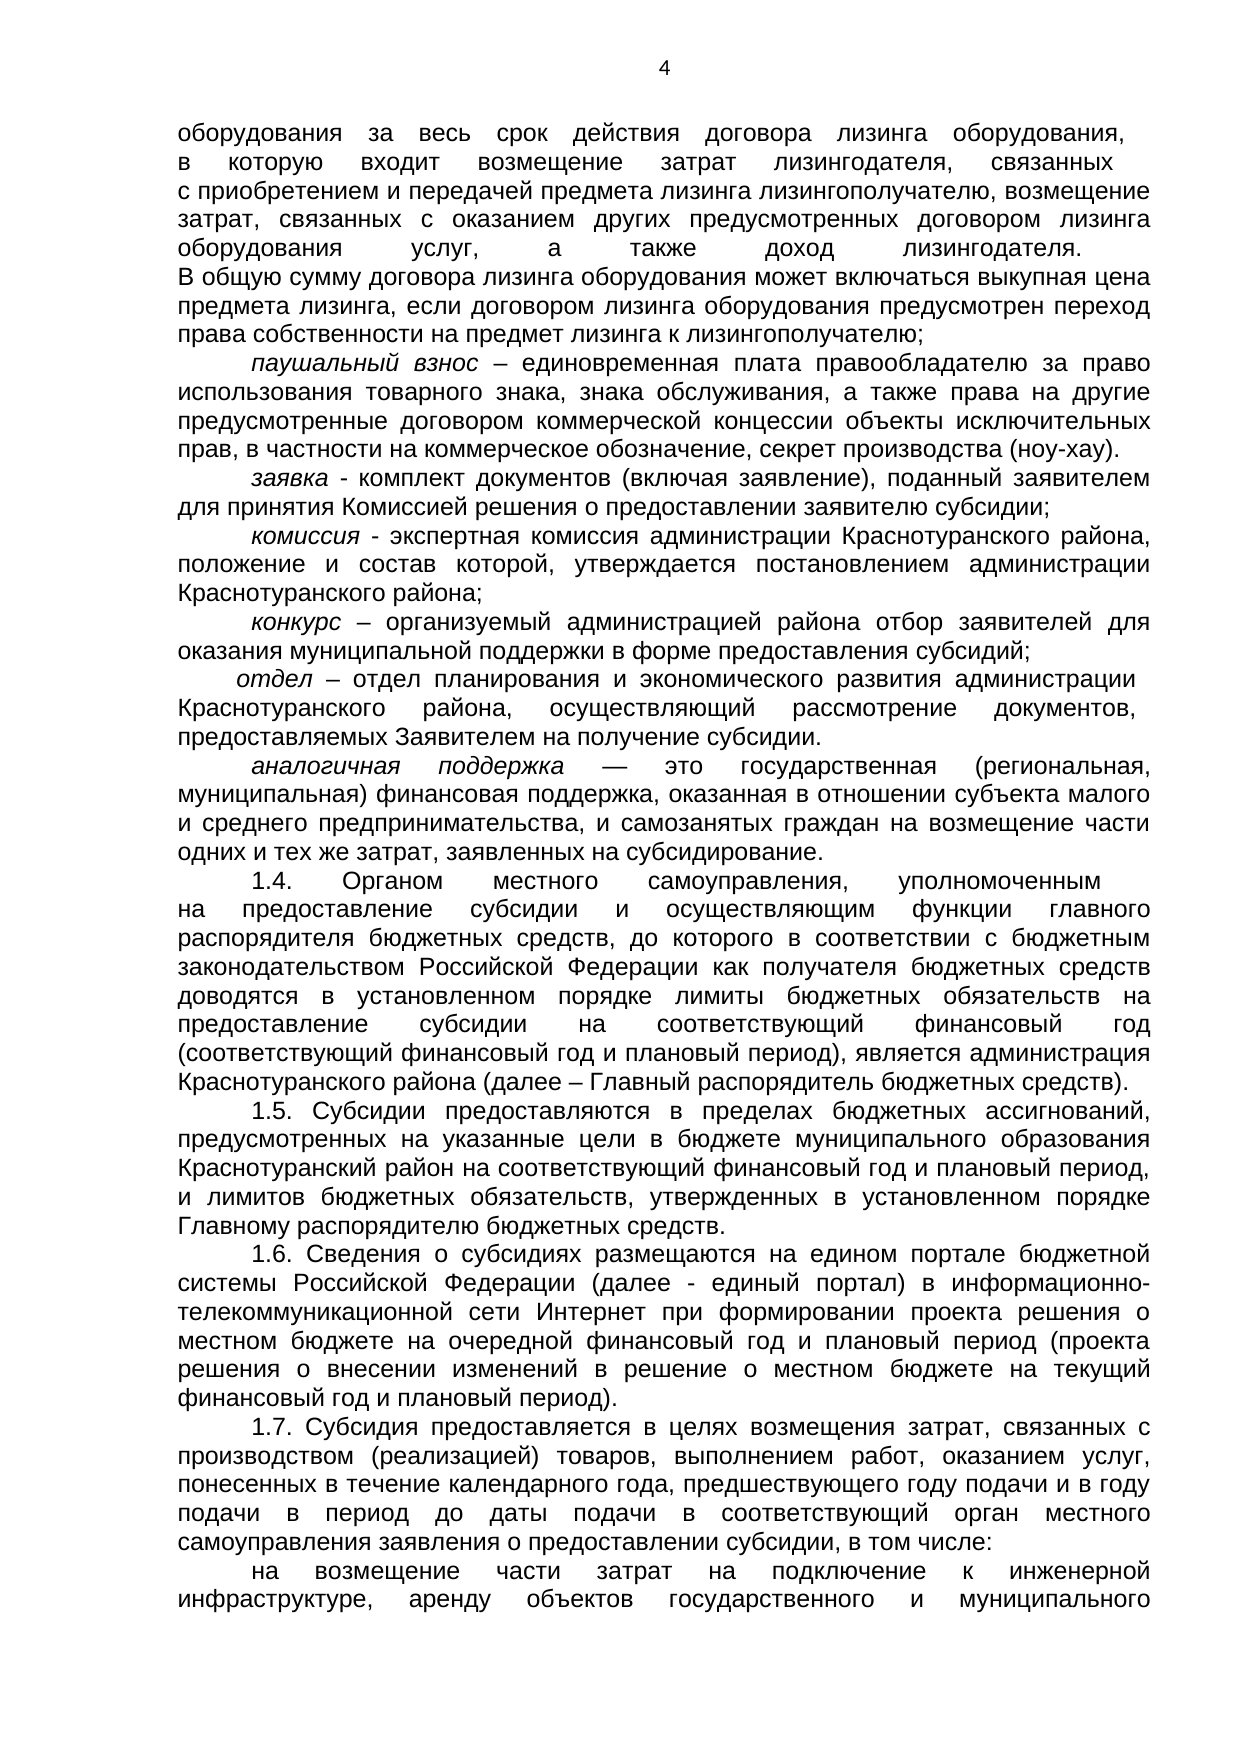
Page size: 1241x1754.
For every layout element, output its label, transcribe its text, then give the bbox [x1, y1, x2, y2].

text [177, 1556, 1152, 1613]
text комиссия - экспертная комиссия администрации Краснотуранского района, положение и состав которой, утверждается постановлением администрации Краснотуранского района; [177, 521, 1152, 607]
text заявка - комплект документов (включая заявление), поданный заявителем для принятия Комиссией решения о предоставлении заявителю субсидии; [177, 463, 1152, 521]
text аналогичная поддержка — это государственная (региональная, муниципальная) финансовая поддержка, оказанная в отношении субъекта малого и среднего предпринимательства, и самозанятых граждан на возмещение части одних и тех же затрат, заявленных на субсидирование. [177, 751, 1152, 866]
text конкурс – организуемый администрацией района отбор заявителей для оказания муниципальной поддержки в форме предоставления субсидий; [177, 607, 1152, 664]
text паушальный взнос – единовременная плата правообладателю за право использования товарного знака, знака обслуживания, а также права на другие предусмотренные договором коммерческой концессии объекты исключительных прав, в частности на коммерческое обозначение, секрет производства (ноу-хау). [177, 348, 1152, 463]
text 1.4. Органом местного самоуправления, уполномоченным на предоставление субсидии и осуществляющим функции главного распорядителя бюджетных средств, до которого в соответствии с бюджетным законодательством Российской Федерации как получателя бюджетных средств доводятся в установленном порядке лимиты бюджетных обязательств на предоставление субсидии на соответствующий финансовый год (соответствующий финансовый год и плановый период), является администрация Краснотуранского района (далее – Главный распорядитель бюджетных средств). [177, 866, 1152, 1096]
text отдел – отдел планирования и экономического развития администрации Краснотуранского района, осуществляющий рассмотрение документов, предоставляемых Заявителем на получение субсидии. [177, 664, 1137, 751]
text 1.5. Субсидии предоставляются в пределах бюджетных ассигнований, предусмотренных на указанные цели в бюджете муниципального образования Краснотуранский район на соответствующий финансовый год и плановый период, и лимитов бюджетных обязательств, утвержденных в установленном порядке Главному распорядителю бюджетных средств. [177, 1096, 1152, 1239]
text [177, 118, 1152, 348]
text 1.6. Сведения о субсидиях размещаются на едином портале бюджетной системы Российской Федерации (далее - единый портал) в информационно-телекоммуникационной сети Интернет при формировании проекта решения о местном бюджете на очередной финансовый год и плановый период (проекта решения о внесении изменений в решение о местном бюджете на текущий финансовый год и плановый период). [177, 1239, 1152, 1412]
text 1.7. Субсидия предоставляется в целях возмещения затрат, связанных с производством (реализацией) товаров, выполнением работ, оказанием услуг, понесенных в течение календарного года, предшествующего году подачи и в году подачи в период до даты подачи в соответствующий орган местного самоуправления заявления о предоставлении субсидии, в том числе: [177, 1412, 1152, 1556]
